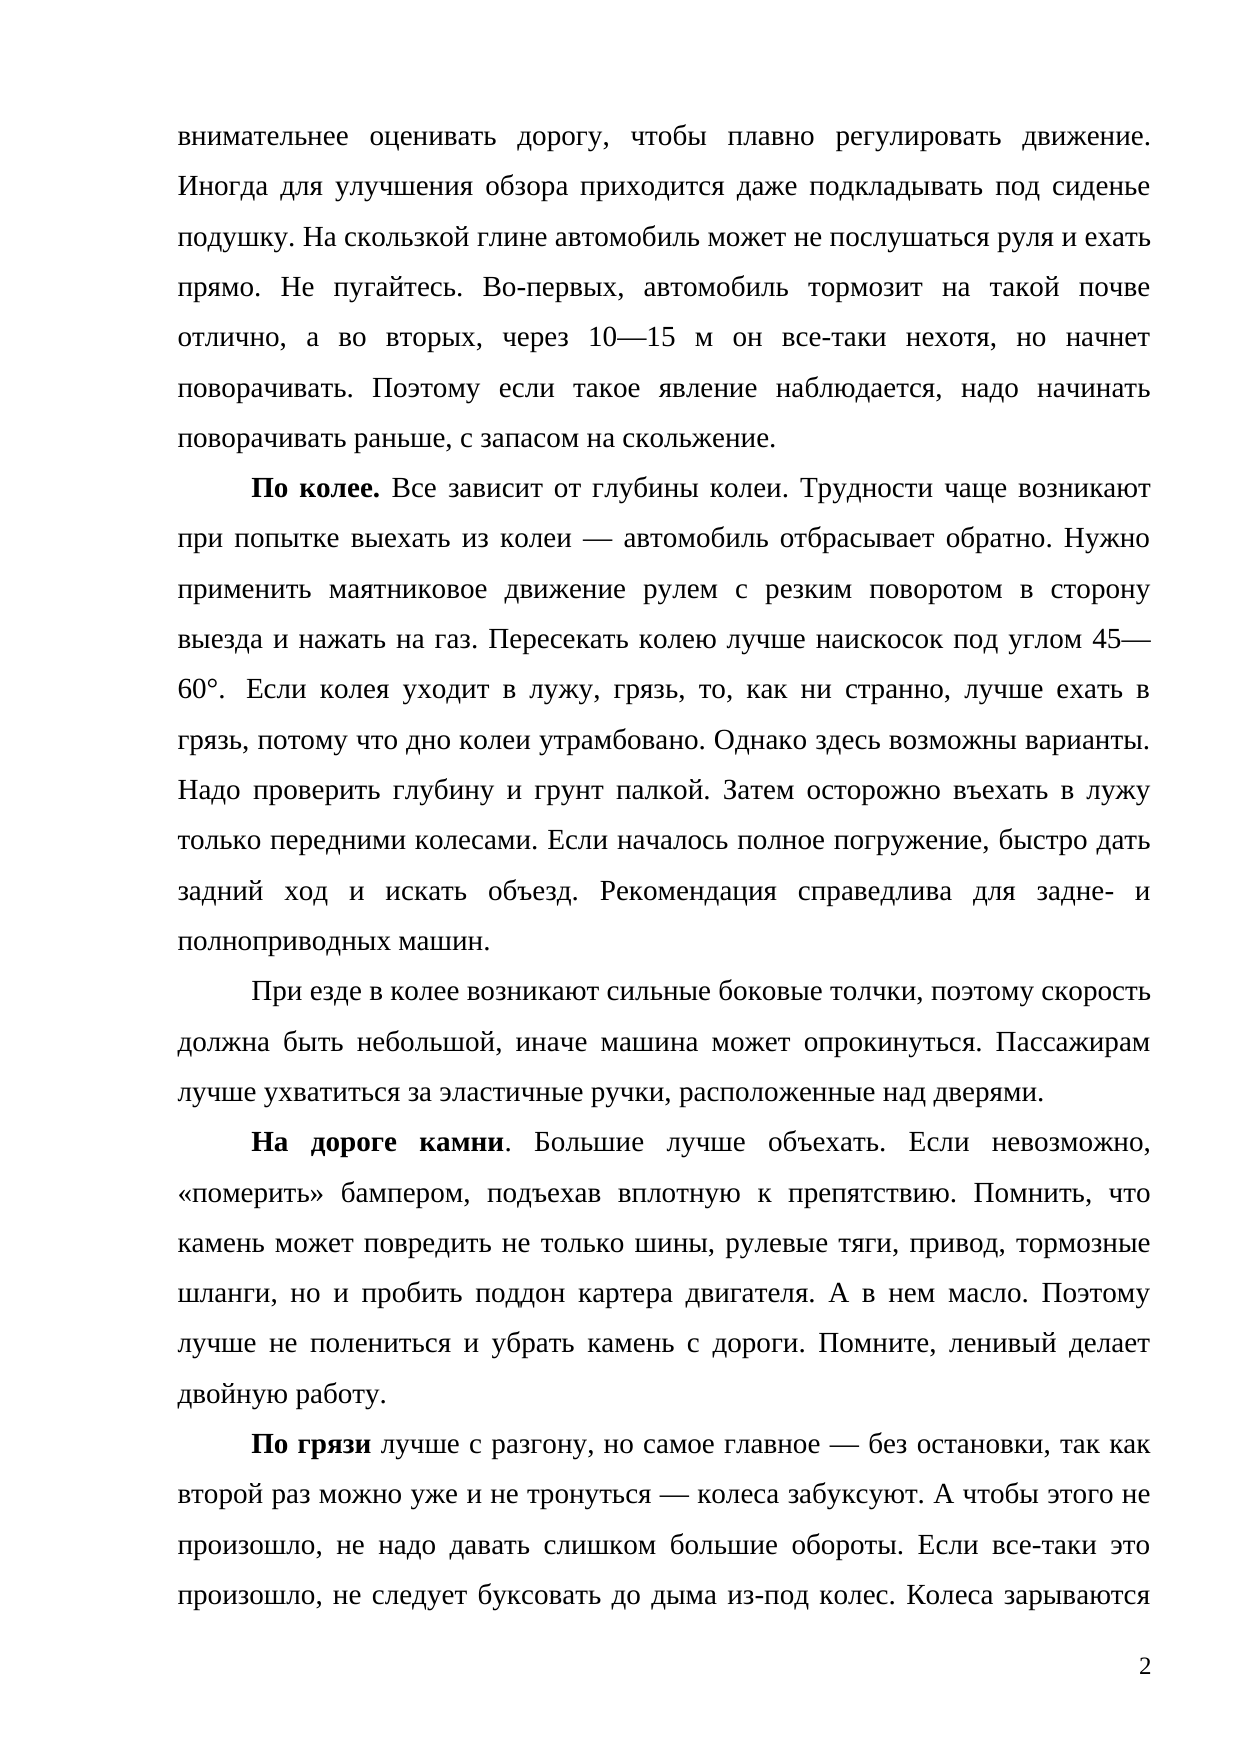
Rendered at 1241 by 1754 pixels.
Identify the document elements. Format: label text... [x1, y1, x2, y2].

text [177, 118, 1152, 453]
text При езде в колее возникают сильные боковые толчки, поэтому скорость должна быть небольшой, иначе машина может опрокинуться. Пассажирам лучше ухватиться за эластичные ручки, расположенные над дверями. [177, 973, 1152, 1108]
text По колее. Все зависит от глубины колеи. Трудности чаще возникают при попытке выехать из колеи — автомобиль отбрасывает обратно. Нужно применить маятниковое движение рулем с резким поворотом в сторону выезда и нажать на газ. Пересекать колею лучше наискосок под углом 45—60°. Если колея уходит в лужу, грязь, то, как ни странно, лучше ехать в грязь, потому что дно колеи утрамбовано. Однако здесь возможны варианты. Надо проверить глубину и грунт палкой. Затем осторожно въехать в лужу только передними колесами. Если началось полное погружение, быстро дать задний ход и искать объезд. Рекомендация справедлива для задне- и полноприводных машин. [177, 470, 1152, 957]
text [177, 1426, 1152, 1611]
text На дороге камни. Большие лучше объехать. Если невозможно, «померить» бампером, подъехав вплотную к препятствию. Помнить, что камень может повредить не только шины, рулевые тяги, привод, тормозные шланги, но и пробить поддон картера двигателя. А в нем масло. Поэтому лучше не полениться и убрать камень с дороги. Помните, ленивый делает двойную работу. [177, 1124, 1152, 1409]
